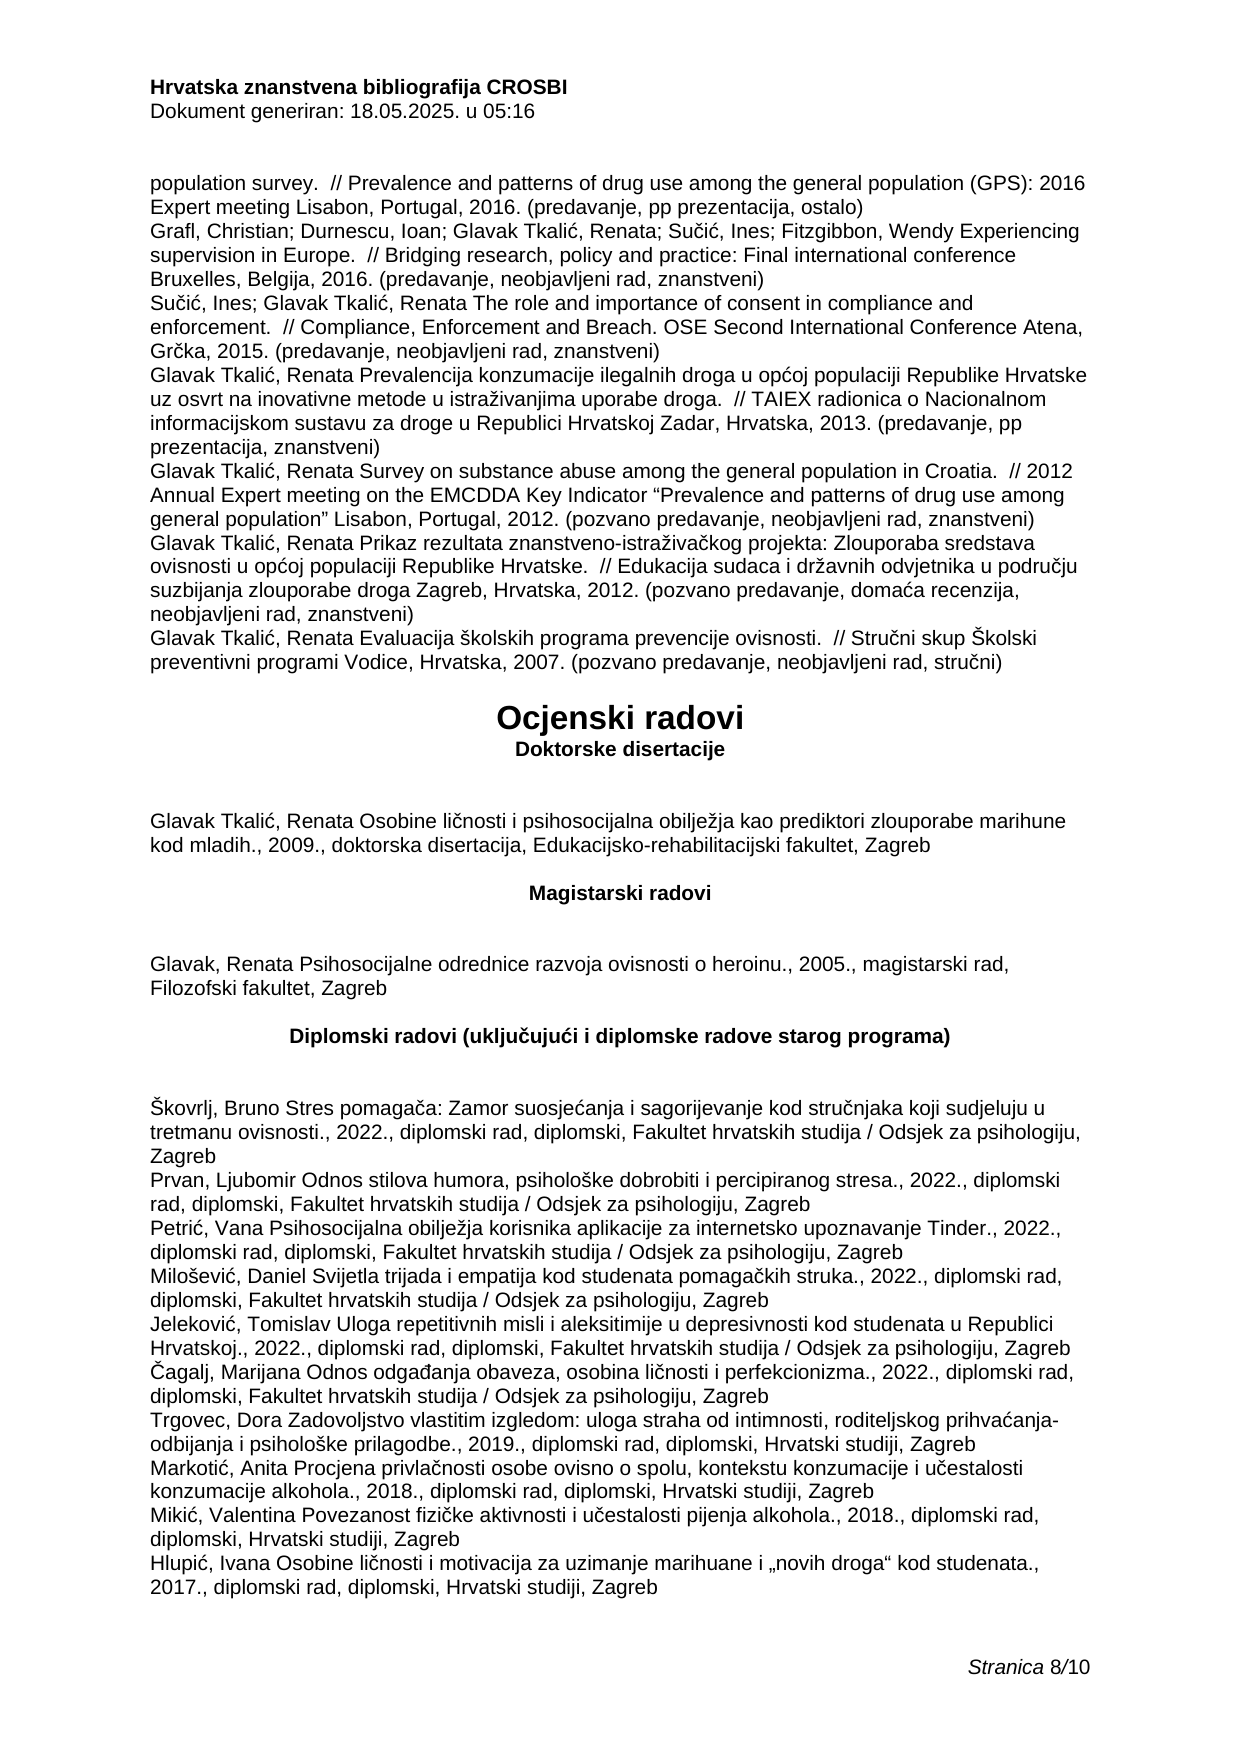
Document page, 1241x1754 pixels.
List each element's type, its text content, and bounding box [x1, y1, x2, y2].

text Glavak Tkalić, Renata [150, 626, 1090, 674]
text Sučić, Ines; Glavak Tkalić, Renata [150, 291, 1090, 363]
text Grafl, Christian; Durnescu, Ioan; Glavak Tkalić, Renata; Sučić, Ines; Fitzgibbon, Wendy [150, 219, 1090, 291]
text Markotić, Anita [150, 1455, 1090, 1503]
subtitle Doktorske disertacije [150, 737, 1090, 761]
text Glavak Tkalić, Renata [150, 808, 1090, 856]
text Glavak Tkalić, Renata [150, 458, 1090, 530]
text Mikić, Valentina [150, 1503, 1090, 1551]
text Glavak Tkalić, Renata [150, 530, 1090, 626]
subtitle Magistarski radovi [150, 880, 1090, 904]
text Čagalj, Marijana [150, 1359, 1090, 1407]
text Glavak Tkalić, Renata [150, 363, 1090, 458]
subtitle Diplomski radovi (uključujući i diplomske radove starog programa) [150, 1024, 1090, 1048]
text Prvan, Ljubomir [150, 1168, 1090, 1216]
subtitle Ocjenski radovi [150, 698, 1090, 737]
text Jeleković, Tomislav [150, 1312, 1090, 1359]
text Škovrlj, Bruno [150, 1096, 1090, 1168]
text Milošević, Daniel [150, 1264, 1090, 1312]
text Petrić, Vana [150, 1216, 1090, 1264]
text Hlupić, Ivana [150, 1551, 1090, 1599]
text Glavak, Renata [150, 952, 1090, 1000]
text Trgovec, Dora [150, 1407, 1090, 1455]
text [150, 171, 1090, 219]
